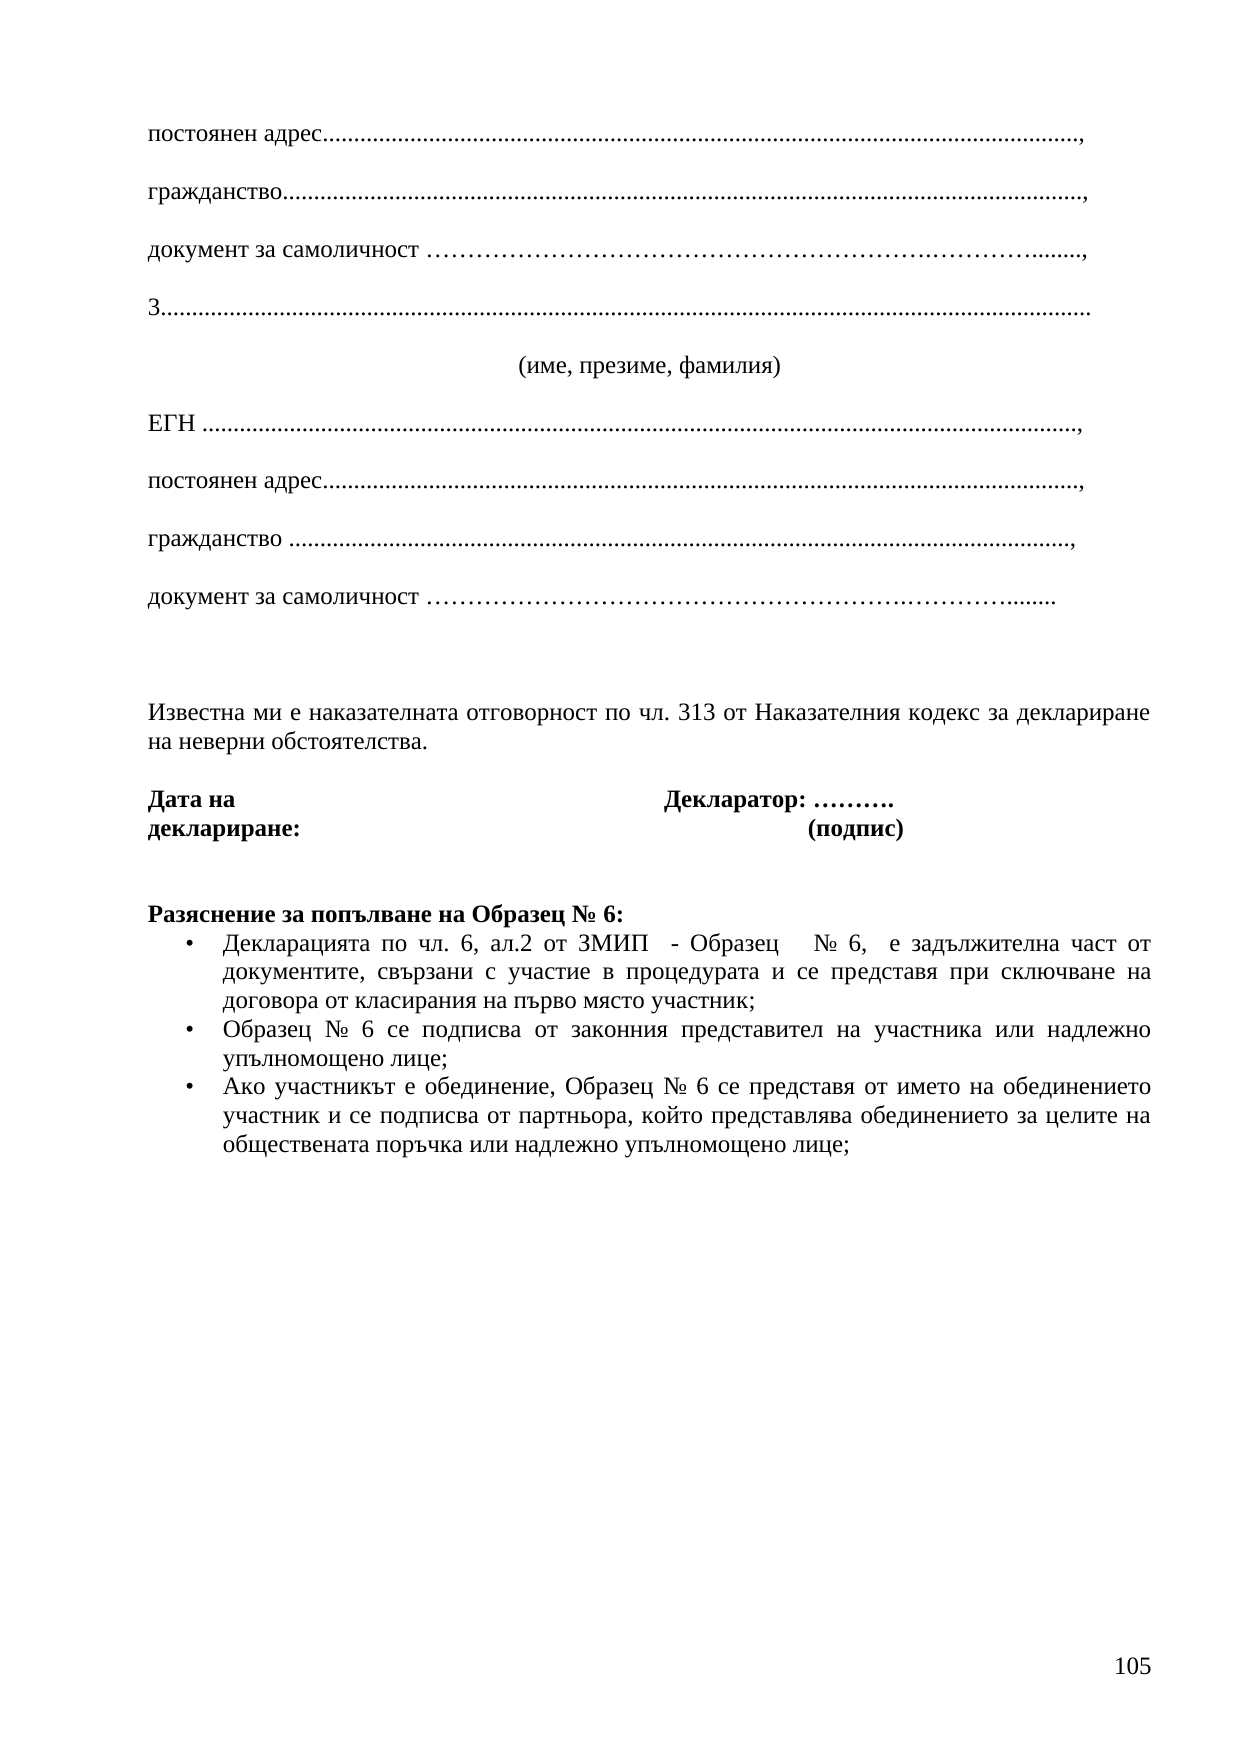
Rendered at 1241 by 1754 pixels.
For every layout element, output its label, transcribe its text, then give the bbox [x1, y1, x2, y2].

text (име, презиме, фамилия) [148, 350, 1152, 378]
text деклариране: (подпис) [148, 813, 1152, 841]
text постоянен адрес........................................................................................................................., [148, 118, 1152, 147]
text документ за самоличност …………………………………………………….…………........, [148, 234, 1152, 263]
list Ако участникът е обединение, Образец № 6 се представя от името на обединението участник и се подписва от партньора, който представлява обединението за целите на обществената поръчка или надлежно упълномощено лице; [185, 1071, 1152, 1158]
text 3..................................................................................................................................................... [148, 292, 1152, 321]
list Декларацията по чл. 6, ал.2 от ЗМИП - Образец № 6, е задължителна част от документите, свързани с участие в процедурата и се представя при сключване на договора от класирания на първо място участник; [185, 928, 1152, 1014]
text гражданство................................................................................................................................, [148, 176, 1152, 205]
text Разяснение за попълване на Образец № 6: [148, 899, 1152, 928]
text постоянен адрес........................................................................................................................., [148, 466, 1152, 494]
text гражданство ............................................................................................................................., [148, 523, 1152, 552]
text ЕГН ............................................................................................................................................, [148, 408, 1152, 436]
text документ за самоличност ………………………………………………….…………........ [148, 581, 1152, 610]
text Дата на Декларатор: ………. [148, 784, 1152, 813]
text Известна ми е наказателната отговорност по чл. 313 от Наказателния кодекс за деклариране на неверни обстоятелства. [148, 697, 1152, 755]
list Образец № 6 се подписва от законния представител на участника или надлежно упълномощено лице; [185, 1014, 1152, 1071]
